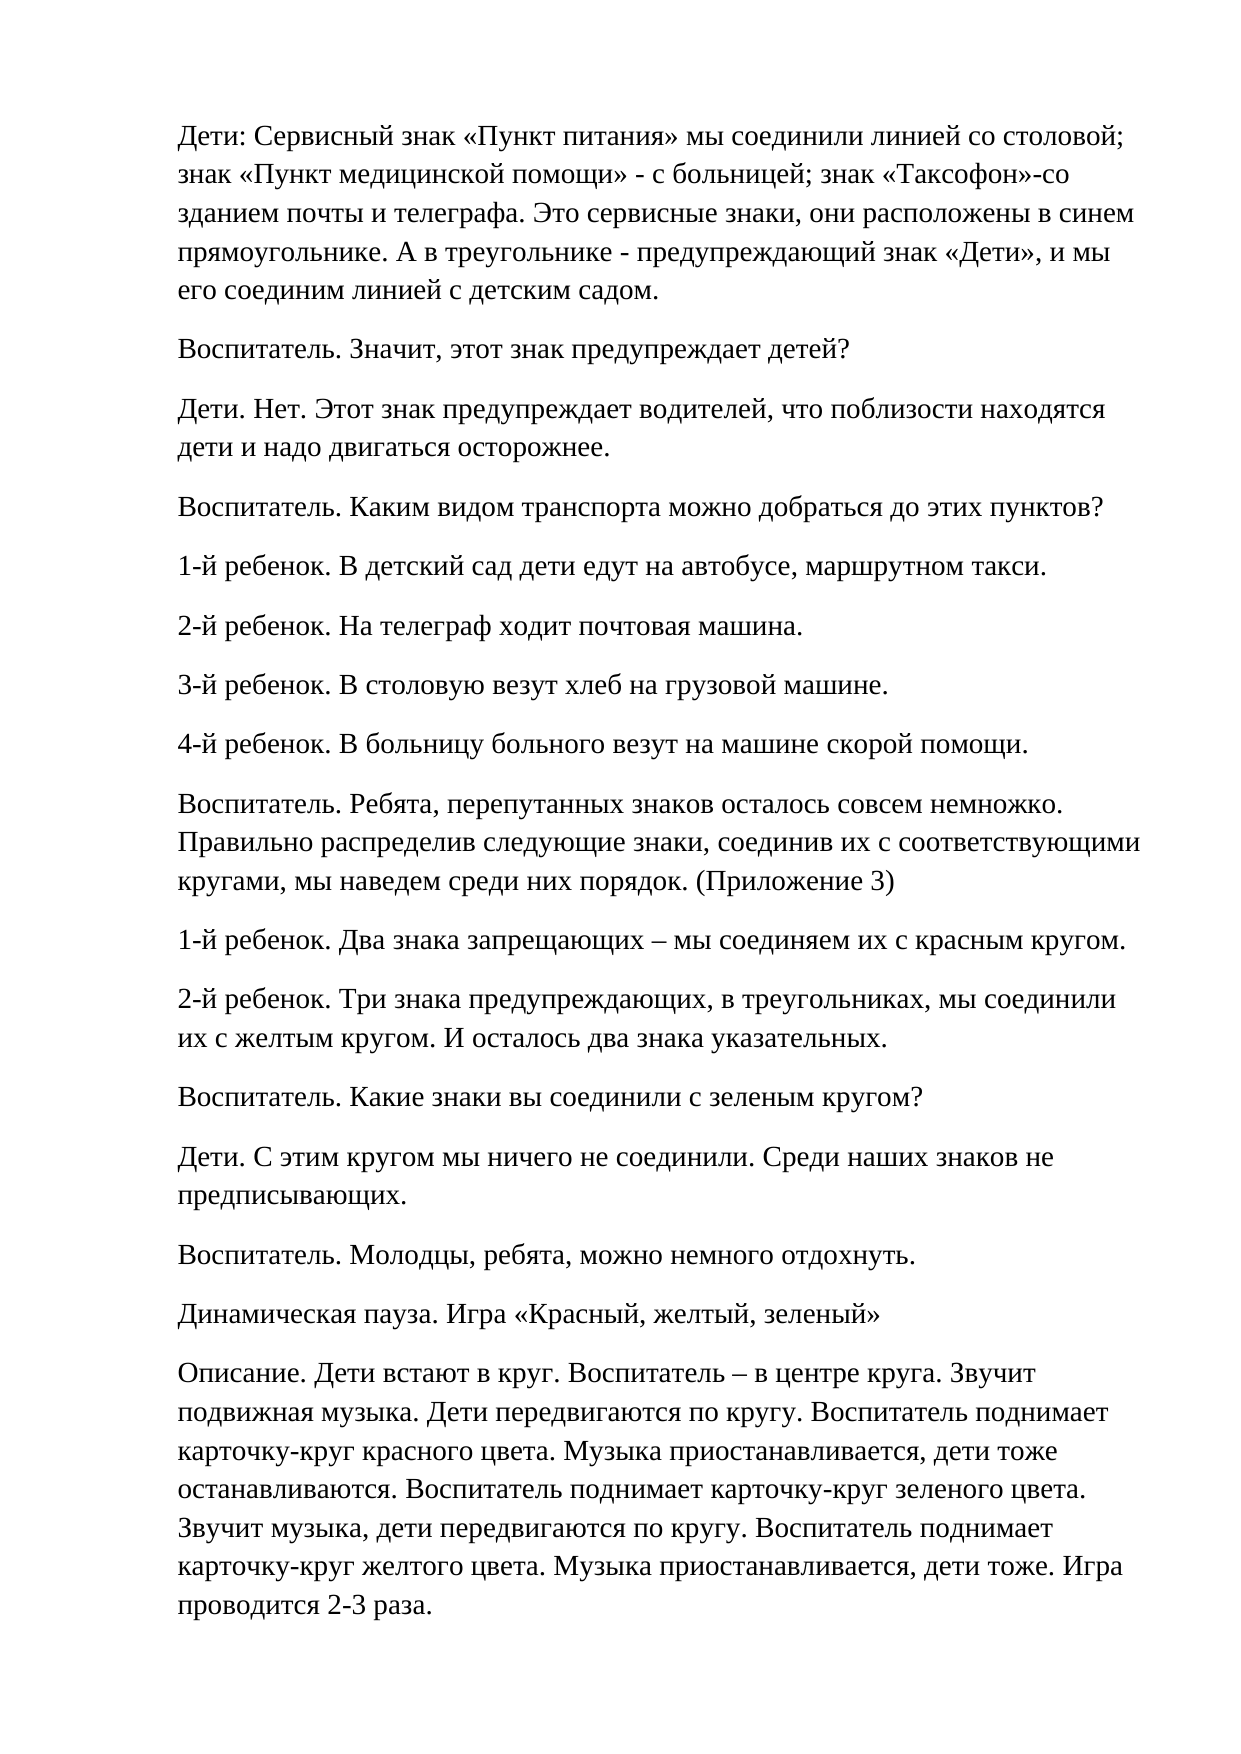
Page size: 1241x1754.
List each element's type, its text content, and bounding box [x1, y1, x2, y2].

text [177, 1415, 1152, 1603]
text Воспитатель. Значит, этот знак предупреждает детей? [177, 391, 1152, 424]
text 2-й ребенок. На телеграф ходит почтовая машина. [177, 667, 1152, 701]
text 4-й ребенок. В больницу больного везут на машине скорой помощи. [177, 786, 1152, 819]
text Дети. Нет. Этот знак предупреждает водителей, что поблизости находятся дети и надо двигаться осторожнее. [177, 450, 1152, 522]
text 2-й ребенок. Три знака предупреждающих, в треугольниках, мы соединили их с желтым кругом. И осталось два знака указательных. [177, 1041, 1152, 1113]
text Воспитатель. Молодцы, ребята, можно немного отдохнуть. [177, 1296, 1152, 1330]
text 1-й ребенок. В детский сад дети едут на автобусе, маршрутном такси. [177, 608, 1152, 641]
text ( приложение 2) [177, 118, 1152, 152]
text Воспитатель. Каким видом транспорта можно добраться до этих пунктов? [177, 548, 1152, 582]
text 1-й ребенок. Два знака запрещающих – мы соединяем их с красным кругом. [177, 982, 1152, 1015]
text Воспитатель. Какие знаки вы соединили с зеленым кругом? [177, 1139, 1152, 1172]
text Дети: Сервисный знак «Пункт питания» мы соединили линией со столовой; знак «Пункт медицинской помощи» - с больницей; знак «Таксофон»-со зданием почты и телеграфа. Это сервисные знаки, они расположены в синем прямоугольнике. А в треугольнике - предупреждающий знак «Дети», и мы его соединим линией с детским садом. [177, 177, 1152, 365]
text Дети. С этим кругом мы ничего не соединили. Среди наших знаков не предписывающих. [177, 1198, 1152, 1270]
text Воспитатель. Ребята, перепутанных знаков осталось совсем немножко. Правильно распределив следующие знаки, соединив их с соответствующими кругами, мы наведем среди них порядок. (Приложение 3) [177, 845, 1152, 956]
text Динамическая пауза. Игра «Красный, желтый, зеленый» [177, 1356, 1152, 1389]
text 3-й ребенок. В столовую везут хлеб на грузовой машине. [177, 726, 1152, 760]
